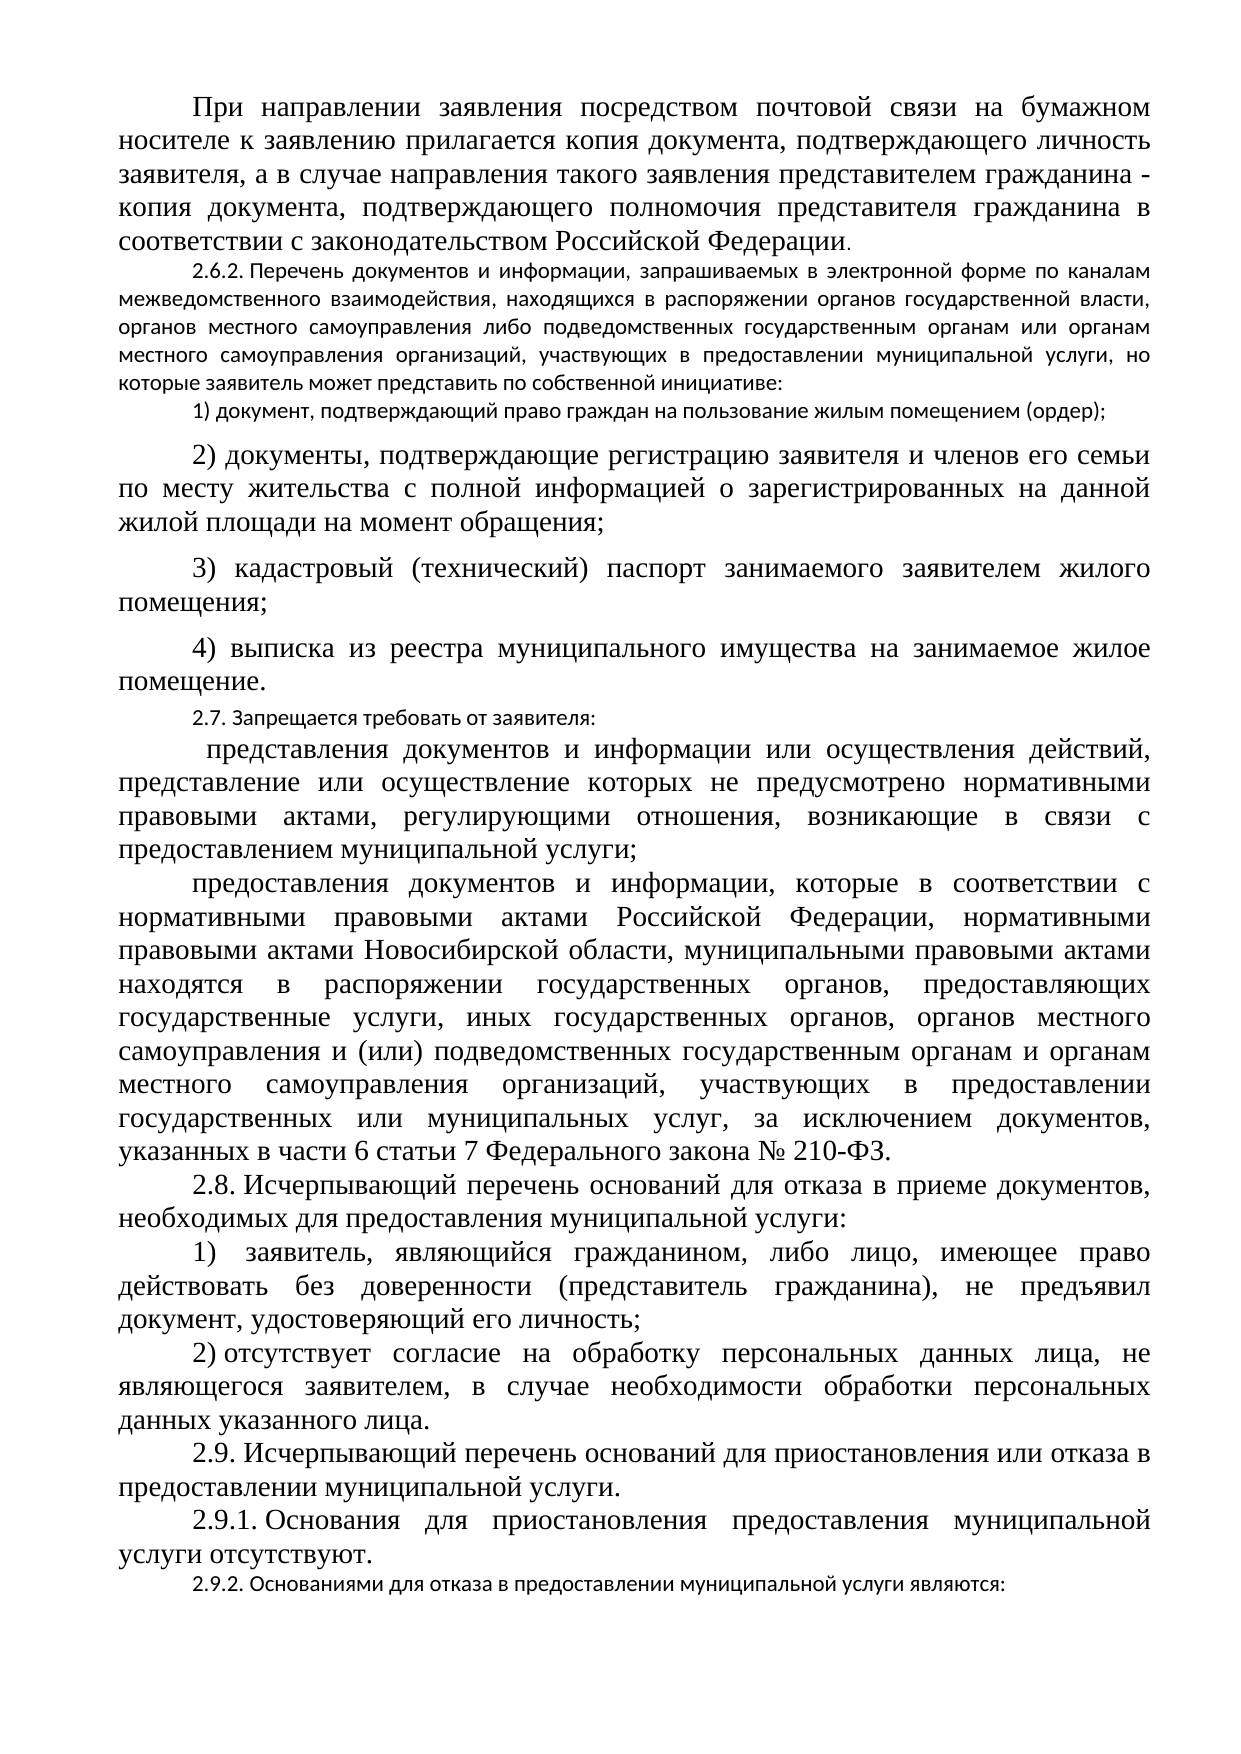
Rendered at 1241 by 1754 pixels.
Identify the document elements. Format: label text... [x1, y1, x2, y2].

text 2.7. Запрещается требовать от заявителя: [118, 703, 1152, 731]
text 2.9.2. Основаниями для отказа в предоставлении муниципальной услуги являются: [118, 1569, 1152, 1598]
text 2.9.1. Основания для приостановления предоставления муниципальной услуги отсутствуют. [118, 1502, 1152, 1569]
text 3) кадастровый (технический) паспорт занимаемого заявителем жилого помещения; [118, 550, 1152, 617]
text При направлении заявления посредством почтовой связи на бумажном носителе к заявлению прилагается копия документа, подтверждающего личность заявителя, а в случае направления такого заявления представителем гражданина - копия документа, подтверждающего полномочия представителя гражданина в соответствии с законодательством Российской Федерации. [118, 89, 1152, 256]
text 1) заявитель, являющийся гражданином, либо лицо, имеющее право действовать без доверенности (представитель гражданина), не предъявил документ, удостоверяющий его личность; [118, 1234, 1152, 1335]
text 1) документ, подтверждающий право граждан на пользование жилым помещением (ордер); [118, 396, 1152, 424]
text предоставления документов и информации, которые в соответствии с нормативными правовыми актами Российской Федерации, нормативными правовыми актами Новосибирской области, муниципальными правовыми актами находятся в распоряжении государственных органов, предоставляющих государственные услуги, иных государственных органов, органов местного самоуправления и (или) подведомственных государственным органам и органам местного самоуправления организаций, участвующих в предоставлении государственных или муниципальных услуг, за исключением документов, указанных в части 6 статьи 7 Федерального закона № 210-ФЗ. [118, 865, 1152, 1167]
text 2.8. Исчерпывающий перечень оснований для отказа в приеме документов, необходимых для предоставления муниципальной услуги: [118, 1167, 1152, 1234]
text представления документов и информации или осуществления действий, представление или осуществление которых не предусмотрено нормативными правовыми актами, регулирующими отношения, возникающие в связи с предоставлением муниципальной услуги; [118, 731, 1152, 865]
text 2.9. Исчерпывающий перечень оснований для приостановления или отказа в предоставлении муниципальной услуги. [118, 1435, 1152, 1502]
text 2) документы, подтверждающие регистрацию заявителя и членов его семьи по месту жительства с полной информацией о зарегистрированных на данной жилой площади на момент обращения; [118, 437, 1152, 538]
text 2.6.2. Перечень документов и информации, запрашиваемых в электронной форме по каналам межведомственного взаимодействия, находящихся в распоряжении органов государственной власти, органов местного самоуправления либо подведомственных государственным органам или органам местного самоуправления организаций, участвующих в предоставлении муниципальной услуги, но которые заявитель может представить по собственной инициативе: [118, 256, 1152, 396]
text 2) отсутствует согласие на обработку персональных данных лица, не являющегося заявителем, в случае необходимости обработки персональных данных указанного лица. [118, 1335, 1152, 1435]
text 4) выписка из реестра муниципального имущества на занимаемое жилое помещение. [118, 630, 1152, 697]
